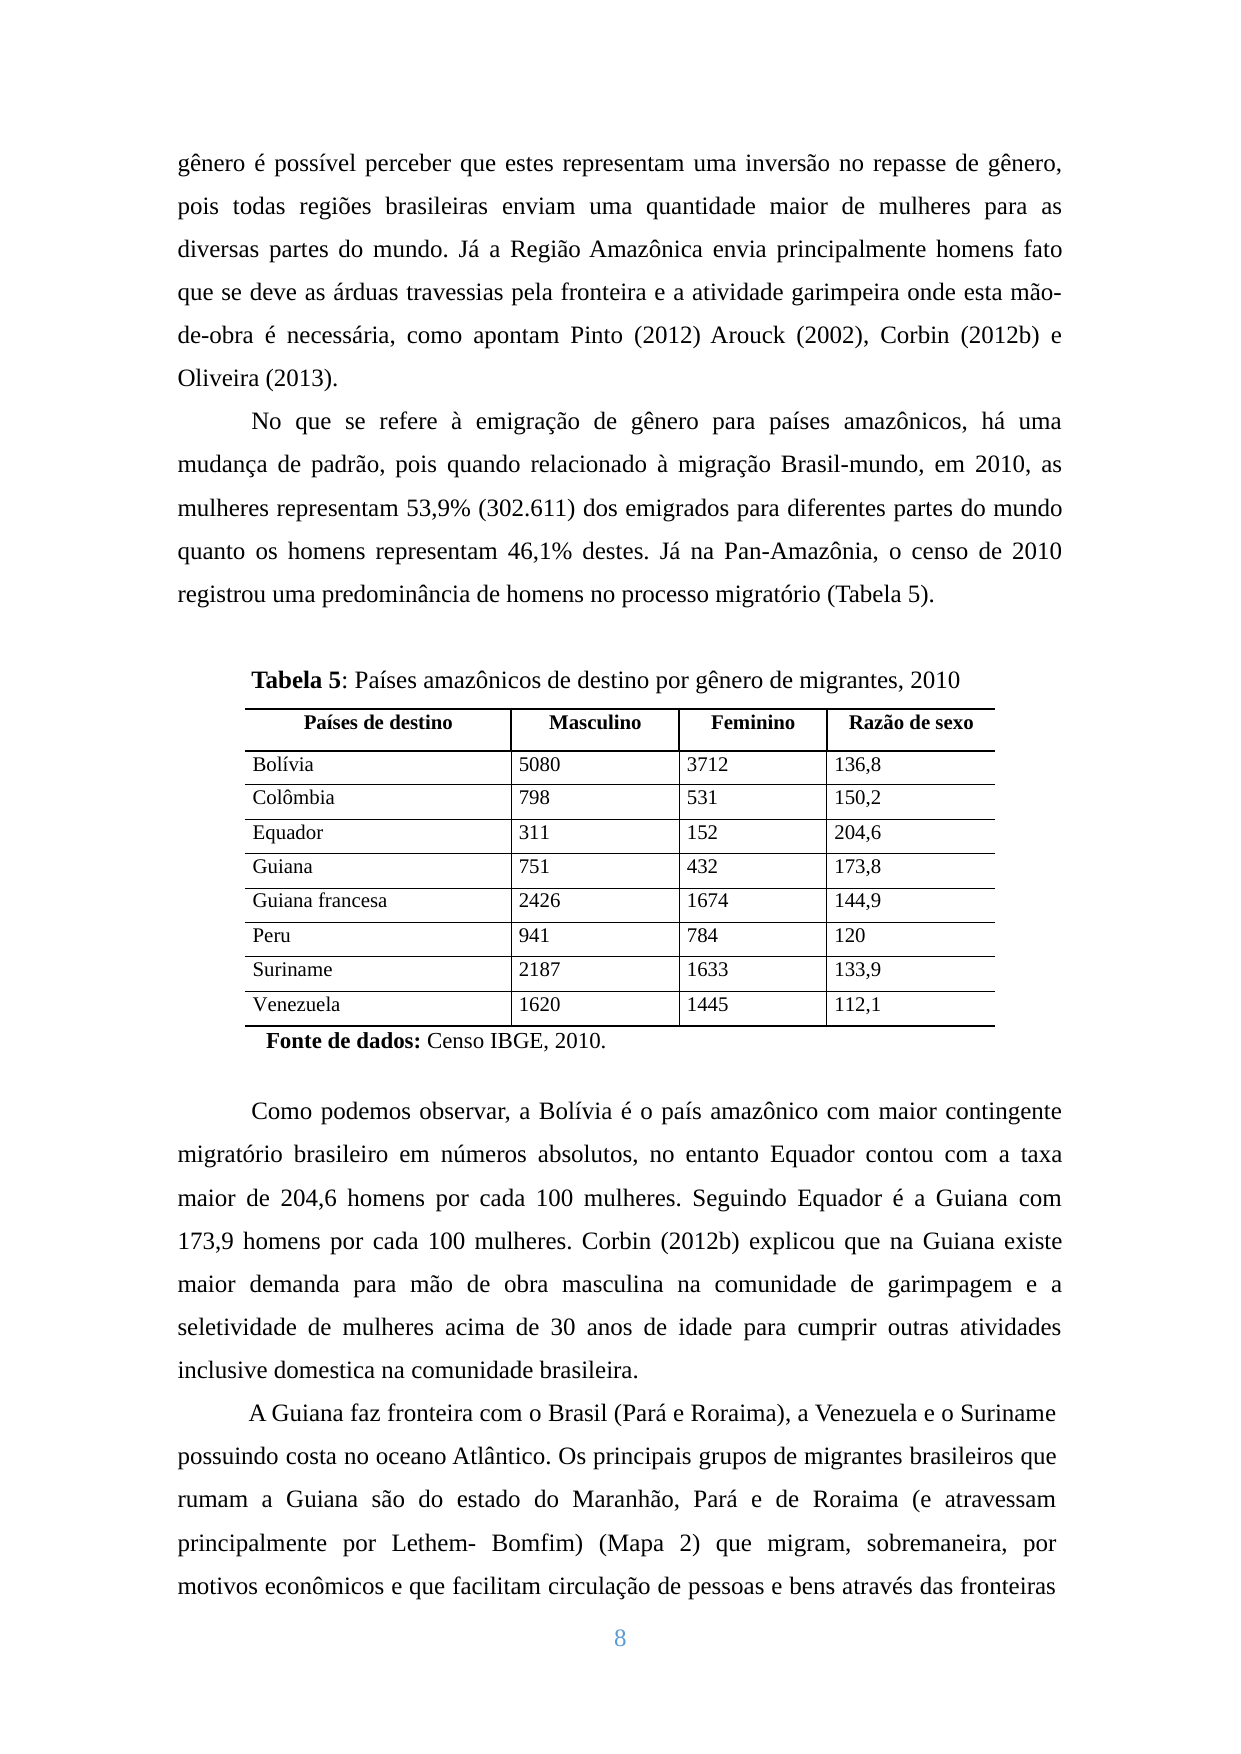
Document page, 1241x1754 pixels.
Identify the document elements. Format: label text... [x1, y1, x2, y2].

table_cell 5080 [512, 752, 679, 784]
table_cell Suriname [245, 957, 511, 991]
table_header Países de destino [245, 710, 510, 750]
table_cell Guiana francesa [245, 889, 511, 922]
table_cell 784 [680, 923, 826, 956]
table_cell Bolívia [245, 752, 511, 784]
text Como podemos observar, a Bolívia é o país amazônico com maior contingente migratório brasileiro em números absolutos, no entanto Equador contou com a taxa maior de 204,6 homens por cada 100 mulheres. Seguindo Equador é a Guiana com 173,9 homens por cada 100 mulheres. Corbin (2012b) explicou que na Guiana existe maior demanda para mão de obra masculina na comunidade de garimpagem e a seletividade de mulheres acima de 30 anos de idade para cumprir outras atividades inclusive domestica na comunidade brasileira. [177, 1096, 1063, 1384]
table_header Razão de sexo [828, 710, 995, 750]
table_cell 1620 [512, 992, 679, 1025]
table_cell 311 [512, 820, 679, 853]
table_cell 1633 [680, 957, 826, 991]
table_cell 173,8 [827, 854, 995, 887]
table_cell 2187 [512, 957, 679, 991]
table_cell 3712 [680, 752, 826, 784]
text No que se refere à emigração de gênero para países amazônicos, há uma mudança de padrão, pois quando relacionado à migração Brasil-mundo, em 2010, as mulheres representam 53,9% (302.611) dos emigrados para diferentes partes do mundo quanto os homens representam 46,1% destes. Já na Pan-Amazônia, o censo de 2010 registrou uma predominância de homens no processo migratório (Tabela 5). [177, 406, 1063, 608]
table_cell Peru [245, 923, 511, 956]
table_cell Guiana [245, 854, 511, 887]
table_cell 1674 [680, 889, 826, 922]
table_cell 798 [512, 785, 679, 819]
table_cell 751 [512, 854, 679, 887]
table_cell 941 [512, 923, 679, 956]
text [177, 148, 1063, 392]
table_cell 432 [680, 854, 826, 887]
text Fonte de dados: Censo IBGE, 2010. [177, 1027, 1063, 1053]
text Tabela 5: Países amazônicos de destino por gênero de migrantes, 2010 [177, 665, 1063, 694]
table_cell 150,2 [827, 785, 995, 819]
table_cell 1445 [680, 992, 826, 1025]
table_cell 152 [680, 820, 826, 853]
table_header Feminino [680, 710, 826, 750]
table_cell 120 [827, 923, 995, 956]
table_cell Venezuela [245, 992, 511, 1025]
table_cell 133,9 [827, 957, 995, 991]
table_cell 531 [680, 785, 826, 819]
table_cell 112,1 [827, 992, 995, 1025]
table_header Masculino [512, 710, 678, 750]
table_cell Colômbia [245, 785, 511, 819]
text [177, 1398, 1057, 1599]
table_cell 204,6 [827, 820, 995, 853]
table_cell 136,8 [827, 752, 995, 784]
table_cell 144,9 [827, 889, 995, 922]
table_cell 2426 [512, 889, 679, 922]
table_cell Equador [245, 820, 511, 853]
